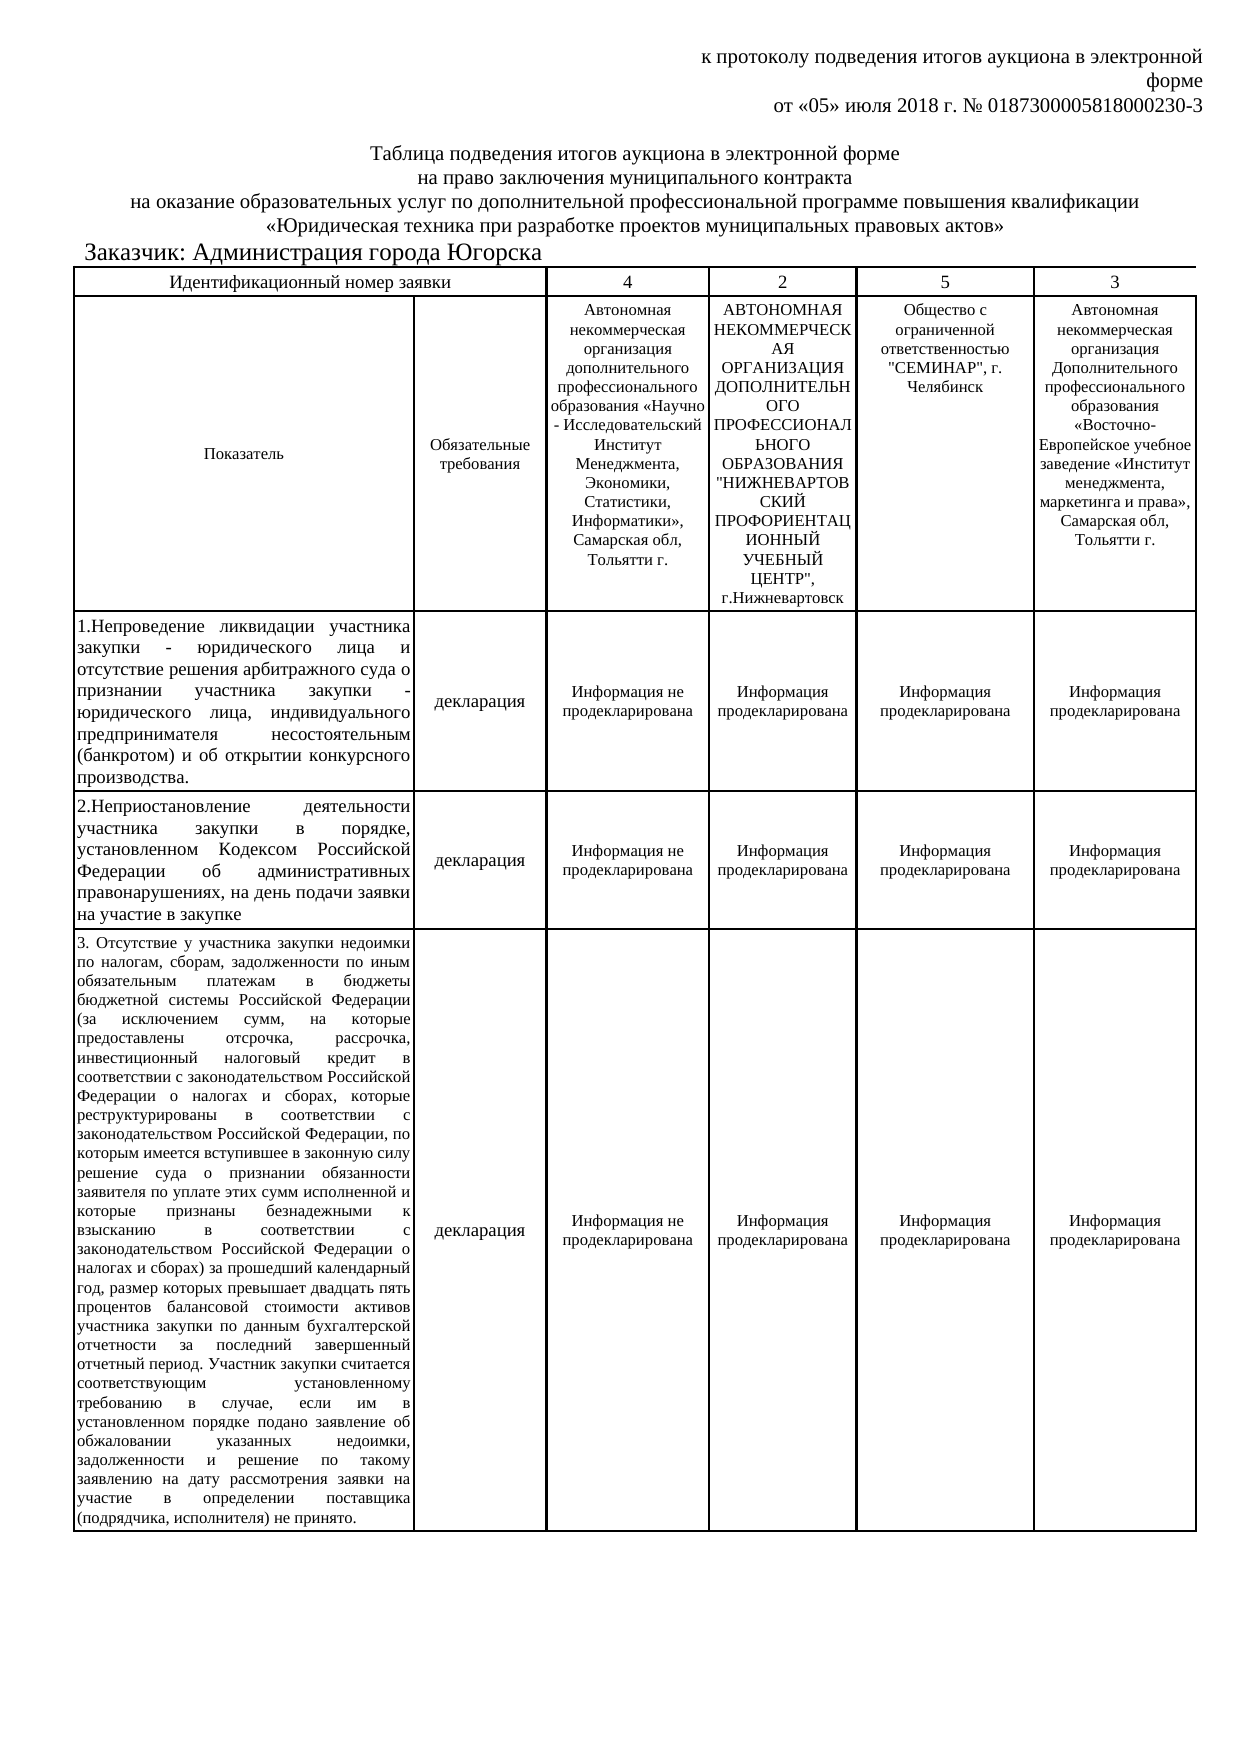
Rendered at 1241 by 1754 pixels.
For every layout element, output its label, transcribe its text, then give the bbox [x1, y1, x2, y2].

text на право заключения муниципального контракта [74, 165, 1196, 189]
table_cell декларация [415, 612, 545, 790]
table_cell АВТОНОМНАЯ НЕКОММЕРЧЕСКАЯ ОРГАНИЗАЦИЯ ДОПОЛНИТЕЛЬНОГО ПРОФЕССИОНАЛЬНОГО ОБРАЗОВАНИЯ "НИЖНЕВАРТОВСКИЙ ПРОФОРИЕНТАЦИОННЫЙ УЧЕБНЫЙ ЦЕНТР", г.Нижневартовск [710, 297, 855, 610]
table_header Идентификационный номер заявки [75, 268, 545, 295]
table_cell Информация не продекларирована [548, 612, 708, 790]
table_cell Обязательные требования [415, 297, 545, 610]
text «Юридическая техника при разработке проектов муниципальных правовых актов» [74, 213, 1196, 237]
table_cell Автономная некоммерческая организация дополнительного профессионального образования «Научно - Исследовательский Институт Менеджмента, Экономики, Статистики, Информатики», Самарская обл, Тольятти г. [548, 297, 708, 610]
table_cell Информация продекларирована [1035, 792, 1195, 927]
table_cell Информация продекларирована [858, 612, 1033, 790]
table_cell декларация [415, 930, 545, 1529]
text от «05» июля 2018 г. № 0187300005818000230-3 [74, 92, 1203, 117]
text Заказчик: Администрация города Югорска [74, 237, 1196, 266]
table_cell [858, 930, 1033, 1529]
table_cell Автономная некоммерческая организация Дополнительного профессионального образования «Восточно-Европейское учебное заведение «Институт менеджмента, маркетинга и права», Самарская обл, Тольятти г. [1035, 297, 1195, 610]
table_cell Информация продекларирована [710, 792, 855, 927]
text к протоколу подведения итогов аукциона в электронной форме [74, 44, 1203, 92]
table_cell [548, 930, 708, 1529]
table_cell 2.Неприостановление деятельности участника закупки в порядке, установленном Кодексом Российской Федерации об административных правонарушениях, на день подачи заявки на участие в закупке [75, 792, 413, 927]
table_cell 1.Непроведение ликвидации участника закупки - юридического лица и отсутствие решения арбитражного суда о признании участника закупки - юридического лица, индивидуального предпринимателя несостоятельным (банкротом) и об открытии конкурсного производства. [75, 612, 413, 790]
table_cell Показатель [75, 297, 413, 610]
text Таблица подведения итогов аукциона в электронной форме [74, 141, 1196, 165]
table_header 4 [548, 268, 708, 295]
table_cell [710, 930, 855, 1529]
table_header 5 [858, 268, 1033, 295]
table_cell 3. Отсутствие у участника закупки недоимки по налогам, сборам, задолженности по иным обязательным платежам в бюджеты бюджетной системы Российской Федерации (за исключением сумм, на которые предоставлены отсрочка, рассрочка, инвестиционный налоговый кредит в соответствии с законодательством Российской Федерации о налогах и сборах, которые реструктурированы в соответствии с законодательством Российской Федерации, по которым имеется вступившее в законную силу решение суда о признании обязанности заявителя по уплате этих сумм исполненной и которые признаны безнадежными к взысканию в соответствии с законодательством Российской Федерации о налогах и сборах) за прошедший календарный год, размер которых превышает двадцать пять процентов балансовой стоимости активов участника закупки по данным бухгалтерской отчетности за последний завершенный отчетный период. Участник закупки считается соответствующим установленному требованию в случае, если им в установленном порядке подано заявление об обжаловании указанных недоимки, задолженности и решение по такому заявлению на дату рассмотрения заявки на участие в определении поставщика (подрядчика, исполнителя) не принято. [75, 930, 413, 1529]
table_cell Общество с ограниченной ответственностью "СЕМИНАР", г. Челябинск [858, 297, 1033, 610]
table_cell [1035, 930, 1195, 1529]
table_header 2 [710, 268, 855, 295]
table_cell Информация продекларирована [1035, 612, 1195, 790]
table_cell декларация [415, 792, 545, 927]
table_cell Информация продекларирована [858, 792, 1033, 927]
table_cell Информация продекларирована [710, 612, 855, 790]
table_cell Информация не продекларирована [548, 792, 708, 927]
table_header 3 [1035, 268, 1196, 295]
text на оказание образовательных услуг по дополнительной профессиональной программе повышения квалификации [74, 189, 1196, 213]
